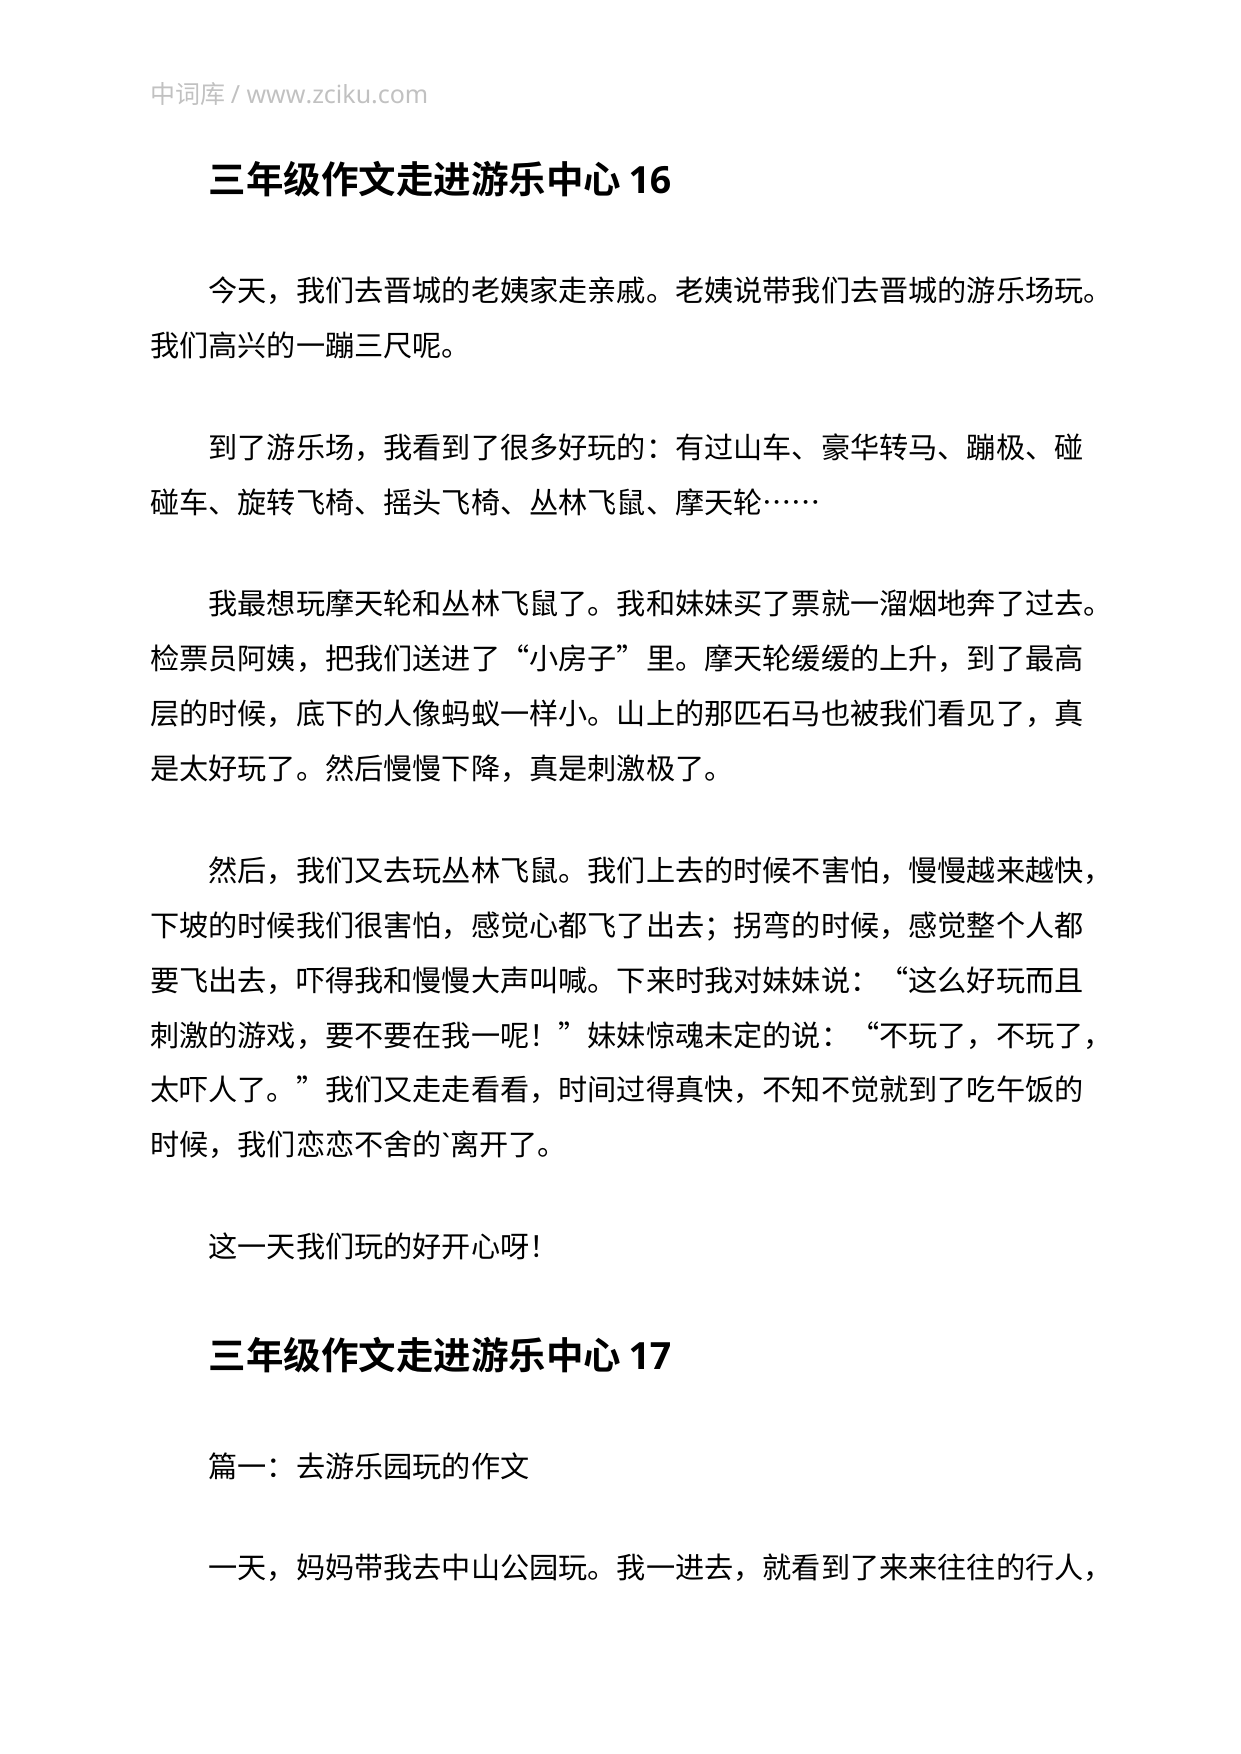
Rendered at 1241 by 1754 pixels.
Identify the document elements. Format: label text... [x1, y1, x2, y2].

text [150, 1545, 1090, 1587]
text 篇一：去游乐园玩的作文 [150, 1443, 1090, 1486]
text 这一天我们玩的好开心呀！ [150, 1224, 1090, 1266]
text 三年级作文走进游乐中心16 [150, 150, 1090, 204]
text 然后，我们又去玩丛林飞鼠。我们上去的时候不害怕，慢慢越来越快，下坡的时候我们很害怕，感觉心都飞了出去；拐弯的时候，感觉整个人都要飞出去，吓得我和慢慢大声叫喊。下来时我对妹妹说：“这么好玩而且刺激的游戏，要不要在我一呢！”妹妹惊魂未定的说：“不玩了，不玩了，太吓人了。”我们又走走看看，时间过得真快，不知不觉就到了吃午饭的时候，我们恋恋不舍的`离开了。 [150, 847, 1090, 1164]
text 到了游乐场，我看到了很多好玩的：有过山车、豪华转马、蹦极、碰碰车、旋转飞椅、摇头飞椅、丛林飞鼠、摩天轮…… [150, 424, 1090, 521]
text 三年级作文走进游乐中心17 [150, 1326, 1090, 1380]
text 今天，我们去晋城的老姨家走亲戚。老姨说带我们去晋城的游乐场玩。我们高兴的一蹦三尺呢。 [150, 268, 1090, 365]
text 我最想玩摩天轮和丛林飞鼠了。我和妹妹买了票就一溜烟地奔了过去。检票员阿姨，把我们送进了“小房子”里。摩天轮缓缓的上升，到了最高层的时候，底下的人像蚂蚁一样小。山上的那匹石马也被我们看见了，真是太好玩了。然后慢慢下降，真是刺激极了。 [150, 581, 1090, 788]
